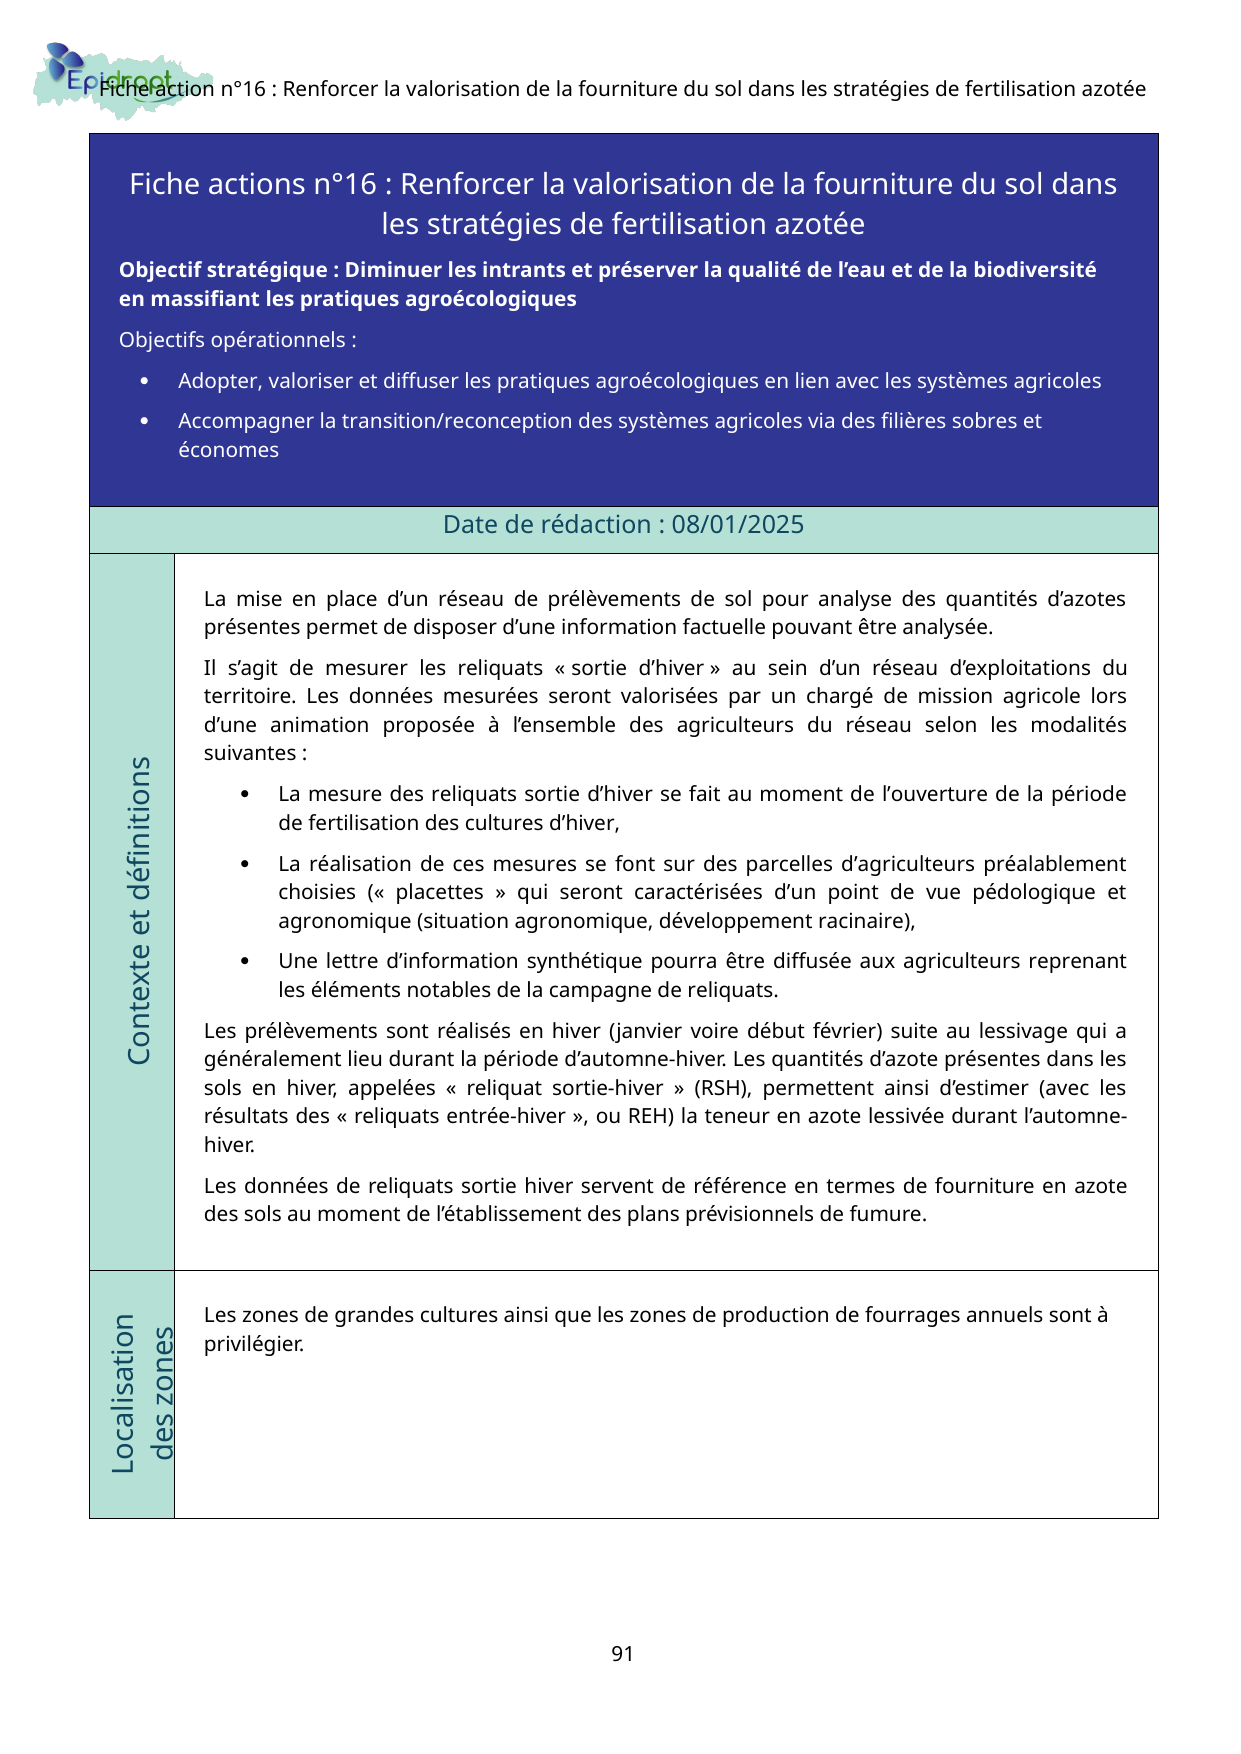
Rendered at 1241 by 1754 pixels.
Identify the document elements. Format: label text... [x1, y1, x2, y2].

table_header Fiche actions n°16 : Renforcer la valorisation de la fourniture du sol dans les stratégies de fertilisation azotée Objectif stratégique : Diminuer les intrants et préserver la qualité de l’eau et de la biodiversité en massifiant les pratiques agroécologiques Objectifs opérationnels : Adopter, valoriser et diffuser les pratiques agroécologiques en lien avec les systèmes agricoles Accompagner la transition/reconception des systèmes agricoles via des filières sobres et économes [90, 134, 1158, 506]
table_cell Localisation des zones concernées [90, 1271, 174, 1518]
table_cell Contexte et définitions [90, 554, 174, 1270]
table_cell La mise en place d’un réseau de prélèvements de sol pour analyse des quantités d’azotes présentes permet de disposer d’une information factuelle pouvant être analysée. Il s’agit de mesurer les reliquats « sortie d’hiver » au sein d’un réseau d’exploitations du territoire. Les données mesurées seront valorisées par un chargé de mission agricole lors d’une animation proposée à l’ensemble des agriculteurs du réseau selon les modalités suivantes : La mesure des reliquats sortie d’hiver se fait au moment de l’ouverture de la période de fertilisation des cultures d’hiver, La réalisation de ces mesures se font sur des parcelles d’agriculteurs préalablement choisies (« placettes » qui seront caractérisées d’un point de vue pédologique et agronomique (situation agronomique, développement racinaire), Une lettre d’information synthétique pourra être diffusée aux agriculteurs reprenant les éléments notables de la campagne de reliquats. Les prélèvements sont réalisés en hiver (janvier voire début février) suite au lessivage qui a généralement lieu durant la période d’automne-hiver. Les quantités d’azote présentes dans les sols en hiver, appelées « reliquat sortie-hiver » (RSH), permettent ainsi d’estimer (avec les résultats des « reliquats entrée-hiver », ou REH) la teneur en azote lessivée durant l’automne-hiver. Les données de reliquats sortie hiver servent de référence en termes de fourniture en azote des sols au moment de l’établissement des plans prévisionnels de fumure. [175, 554, 1158, 1270]
picture [33, 42, 214, 121]
table_cell Date de rédaction : 08/01/2025 [90, 507, 1158, 553]
table_cell Les zones de grandes cultures ainsi que les zones de production de fourrages annuels sont à privilégier. [175, 1271, 1158, 1518]
